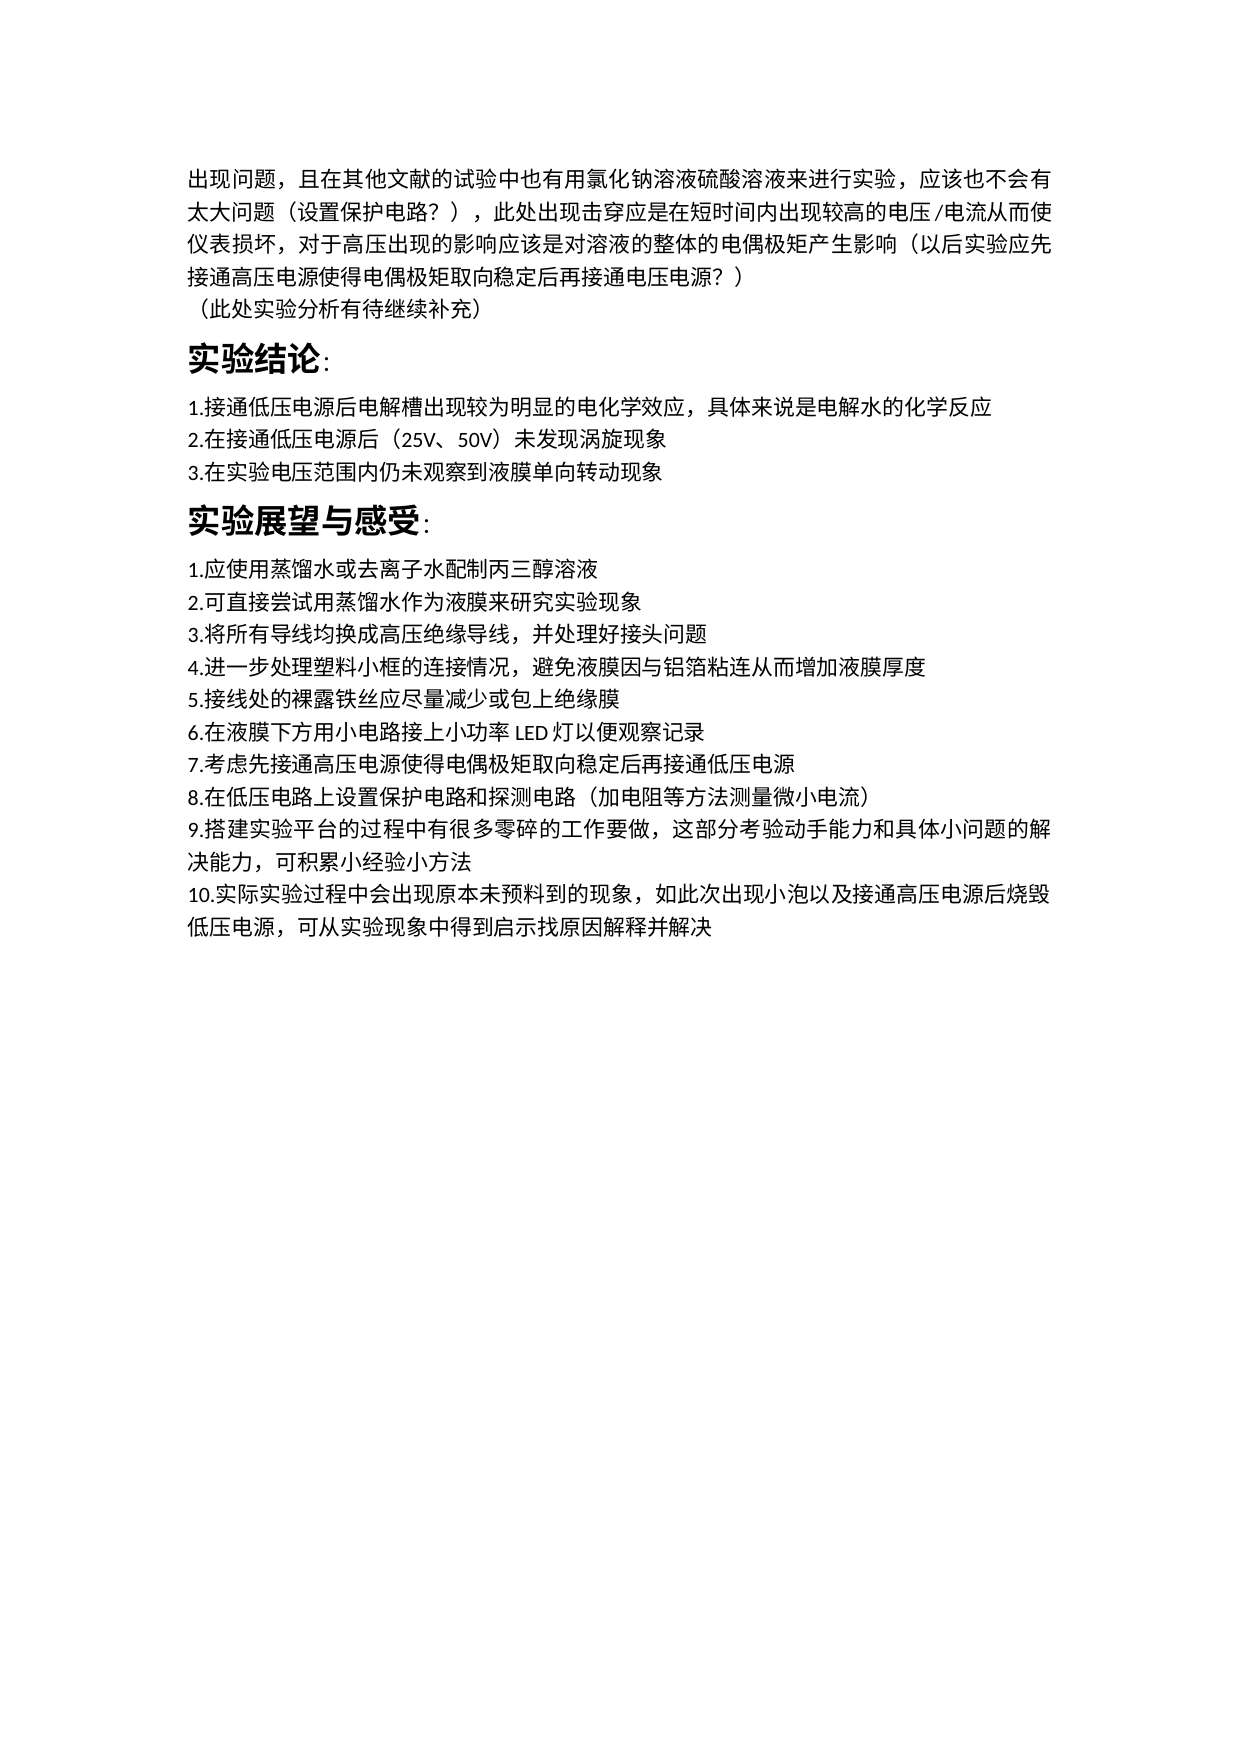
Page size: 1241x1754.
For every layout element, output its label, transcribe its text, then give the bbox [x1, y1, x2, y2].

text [187, 162, 1053, 292]
text 1.接通低压电源后电解槽出现较为明显的电化学效应，具体来说是电解水的化学反应 [187, 389, 1053, 422]
text 10.实际实验过程中会出现原本未预料到的现象，如此次出现小泡以及接通高压电源后烧毁低压电源，可从实验现象中得到启示找原因解释并解决 [187, 877, 1053, 942]
text 3.在实验电压范围内仍未观察到液膜单向转动现象 [187, 454, 1053, 487]
text 实验结论： [187, 324, 1053, 389]
text 2.在接通低压电源后（25V、50V）未发现涡旋现象 [187, 422, 1053, 454]
text 7.考虑先接通高压电源使得电偶极矩取向稳定后再接通低压电源 [187, 747, 1053, 779]
text 实验展望与感受： [187, 487, 1053, 552]
text 3.将所有导线均换成高压绝缘导线，并处理好接头问题 [187, 617, 1053, 649]
text 8.在低压电路上设置保护电路和探测电路（加电阻等方法测量微小电流） [187, 779, 1053, 812]
text 1.应使用蒸馏水或去离子水配制丙三醇溶液 [187, 552, 1053, 584]
text 4.进一步处理塑料小框的连接情况，避免液膜因与铝箔粘连从而增加液膜厚度 [187, 649, 1053, 682]
text 5.接线处的裸露铁丝应尽量减少或包上绝缘膜 [187, 682, 1053, 714]
text 6.在液膜下方用小电路接上小功率LED灯以便观察记录 [187, 714, 1053, 747]
text 9.搭建实验平台的过程中有很多零碎的工作要做，这部分考验动手能力和具体小问题的解决能力，可积累小经验小方法 [187, 812, 1053, 877]
text 2.可直接尝试用蒸馏水作为液膜来研究实验现象 [187, 584, 1053, 617]
text （此处实验分析有待继续补充） [187, 292, 1053, 324]
